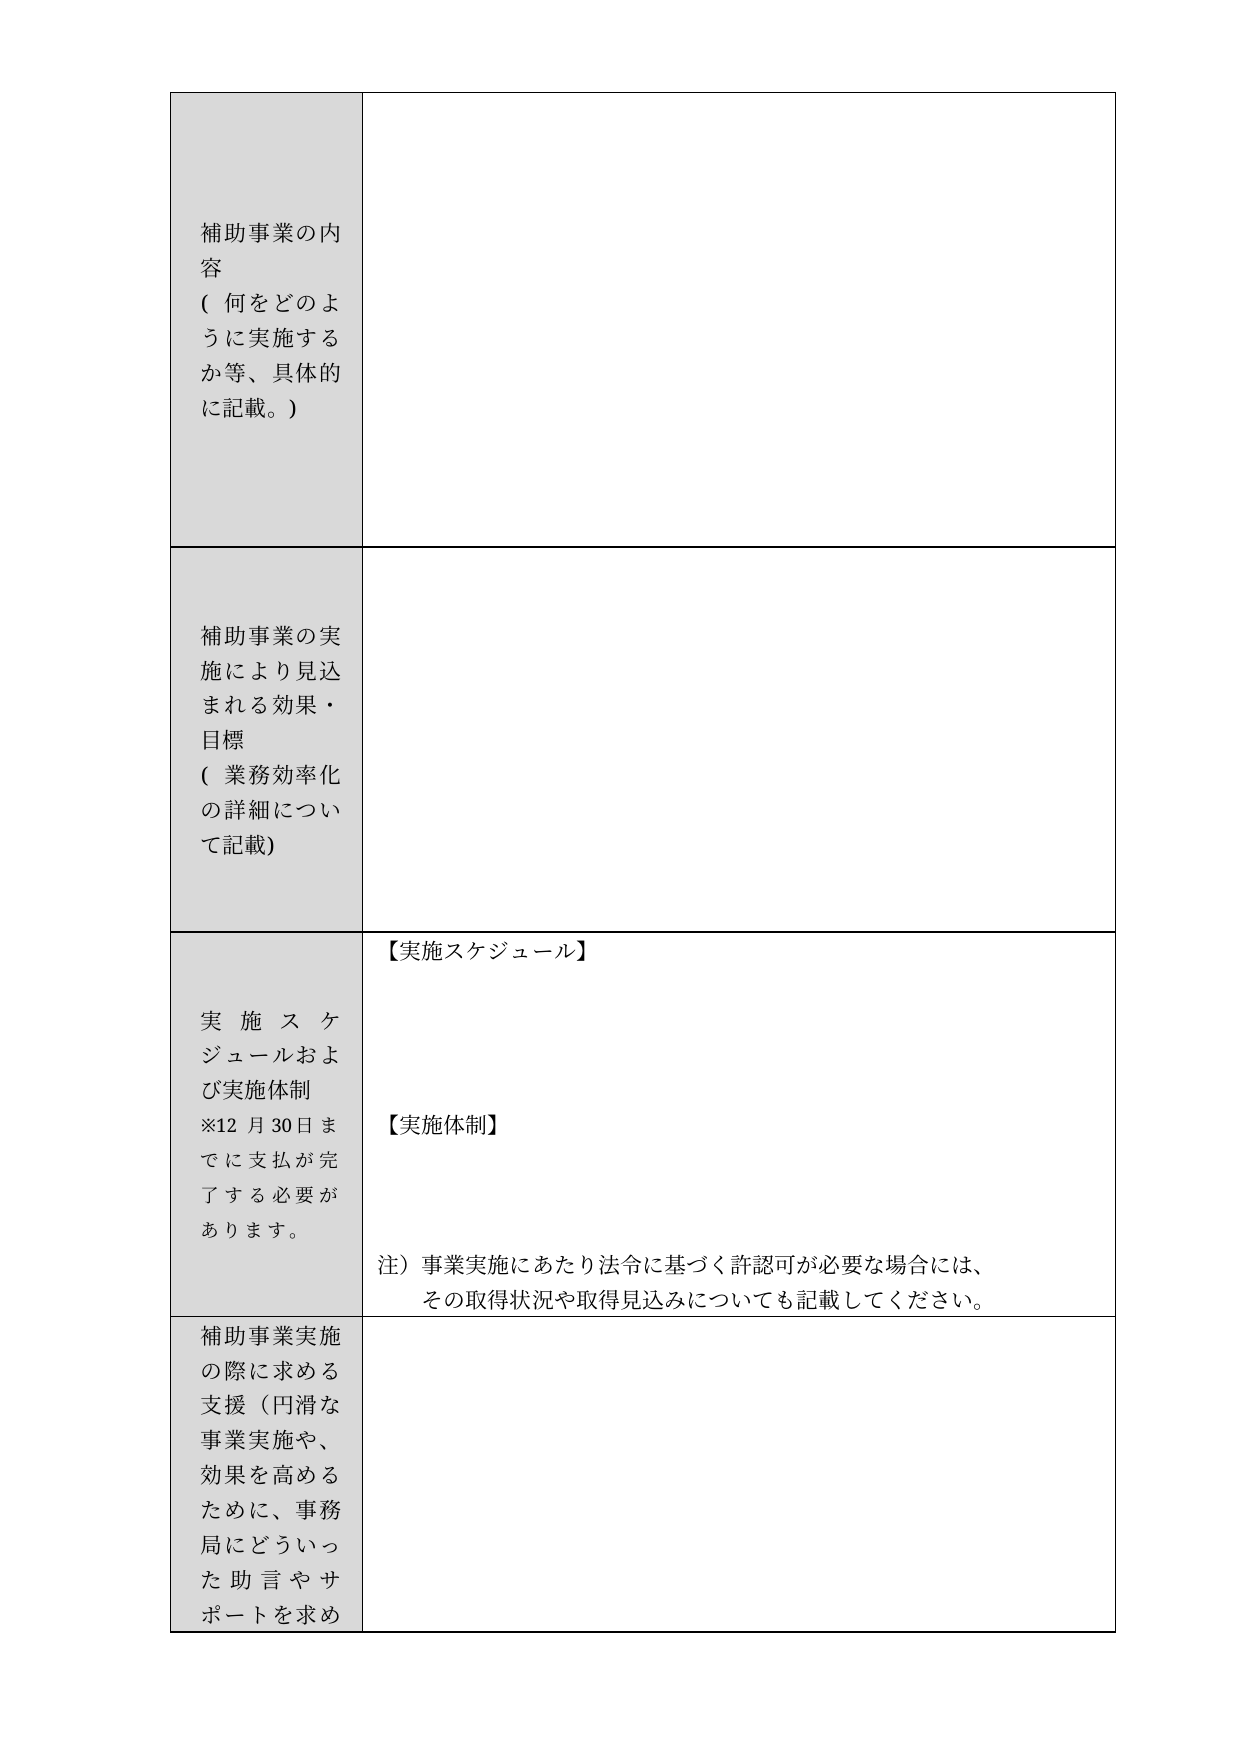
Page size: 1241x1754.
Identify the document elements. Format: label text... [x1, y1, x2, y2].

table_cell 実施スケジュールおよび実施体制 ※12月30日までに支払が完了する必要があります。 [171, 933, 362, 1316]
table_cell [363, 93, 1115, 546]
table_cell [363, 1317, 1115, 1631]
table_cell 【実施スケジュール】 【実施体制】 注）事業実施にあたり法令に基づく許認可が必要な場合には、 その取得状況や取得見込みについても記載してください。 [363, 933, 1115, 1316]
table_cell [363, 548, 1115, 931]
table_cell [171, 1317, 362, 1631]
table_cell 補助事業の実施により見込まれる効果・目標 (業務効率化の詳細について記載) [171, 548, 362, 931]
table_cell 補助事業の内容 (何をどのように実施するか等、具体的に記載。) [171, 93, 362, 546]
